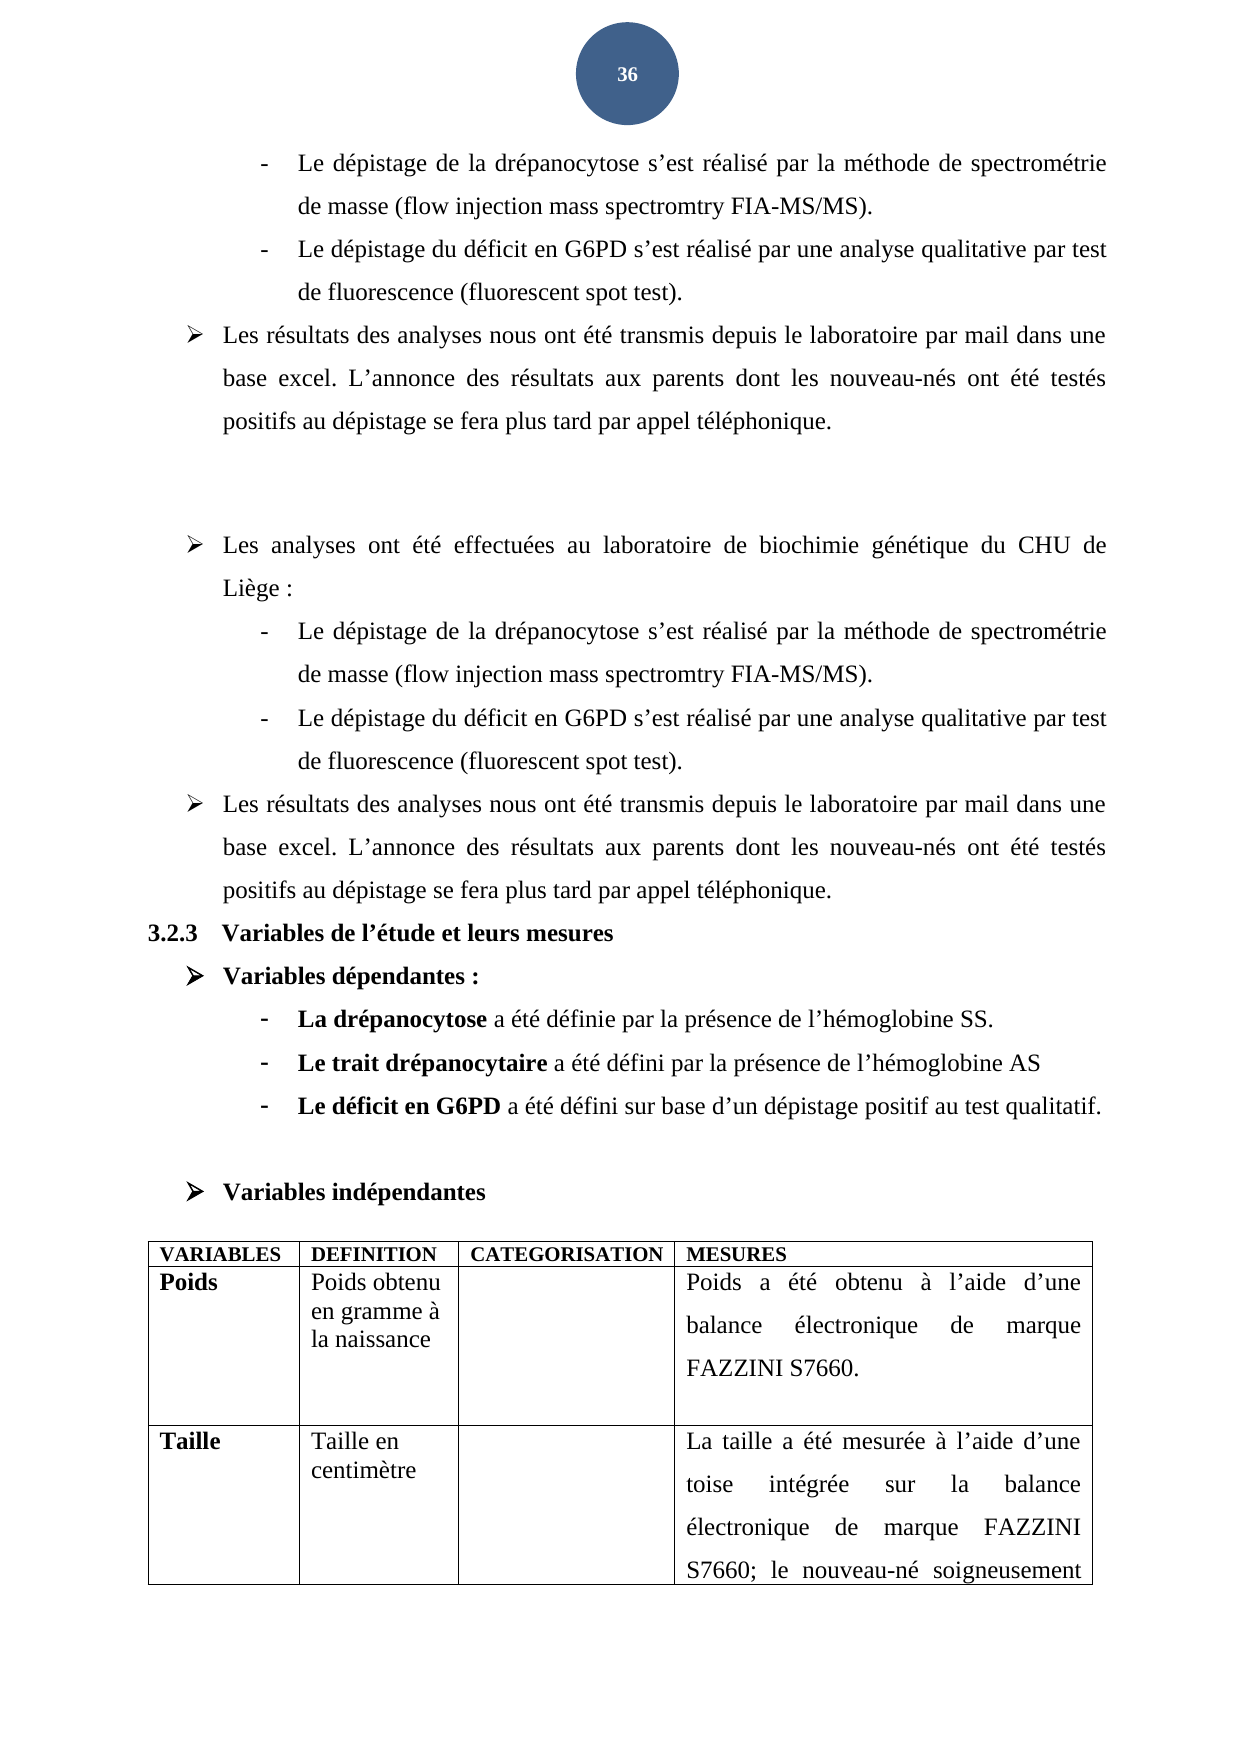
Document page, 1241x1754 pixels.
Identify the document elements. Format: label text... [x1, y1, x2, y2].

table_cell [459, 1426, 674, 1584]
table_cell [300, 1426, 458, 1584]
list Le trait drépanocytaire a été défini par la présence de l’hémoglobine AS [260, 1048, 1107, 1076]
table_cell Poids a été obtenu à l’aide d’une balance électronique de marque FAZZINI S7660. [675, 1267, 1092, 1425]
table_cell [675, 1426, 1092, 1584]
list Le dépistage de la drépanocytose s’est réalisé par la méthode de spectrométrie de masse (flow injection mass spectromtry FIA-MS/MS). [260, 616, 1107, 688]
list Le dépistage de la drépanocytose s’est réalisé par la méthode de spectrométrie de masse (flow injection mass spectromtry FIA-MS/MS). [260, 148, 1107, 219]
list Le déficit en G6PD a été défini sur base d’un dépistage positif au test qualitatif. [260, 1091, 1107, 1119]
list Variables indépendantes [185, 1177, 1107, 1206]
table_header MESURES [675, 1242, 1092, 1266]
table_cell Poids [149, 1267, 299, 1425]
list Les résultats des analyses nous ont été transmis depuis le laboratoire par mail dans une base excel. L’annonce des résultats aux parents dont les nouveau-nés ont été testés positifs au dépistage se fera plus tard par appel téléphonique. [185, 320, 1107, 435]
table_header DEFINITION [300, 1242, 458, 1266]
list Les résultats des analyses nous ont été transmis depuis le laboratoire par mail dans une base excel. L’annonce des résultats aux parents dont les nouveau-nés ont été testés positifs au dépistage se fera plus tard par appel téléphonique. [185, 789, 1107, 904]
list Les analyses ont été effectuées au laboratoire de biochimie génétique du CHU de Liège : [185, 530, 1107, 602]
list Le dépistage du déficit en G6PD s’est réalisé par une analyse qualitative par test de fluorescence (fluorescent spot test). [260, 234, 1107, 306]
table_cell Taille [149, 1426, 299, 1584]
table_header VARIABLES [149, 1242, 299, 1266]
list Variables de l’étude et leurs mesures [148, 918, 1107, 947]
list Le dépistage du déficit en G6PD s’est réalisé par une analyse qualitative par test de fluorescence (fluorescent spot test). [260, 703, 1107, 774]
list Variables dépendantes : [185, 961, 1107, 990]
table_cell [459, 1267, 674, 1425]
list La drépanocytose a été définie par la présence de l’hémoglobine SS. [260, 1004, 1107, 1033]
table_header CATEGORISATION [459, 1242, 674, 1266]
table_cell Poids obtenu en gramme à la naissance [300, 1267, 458, 1425]
